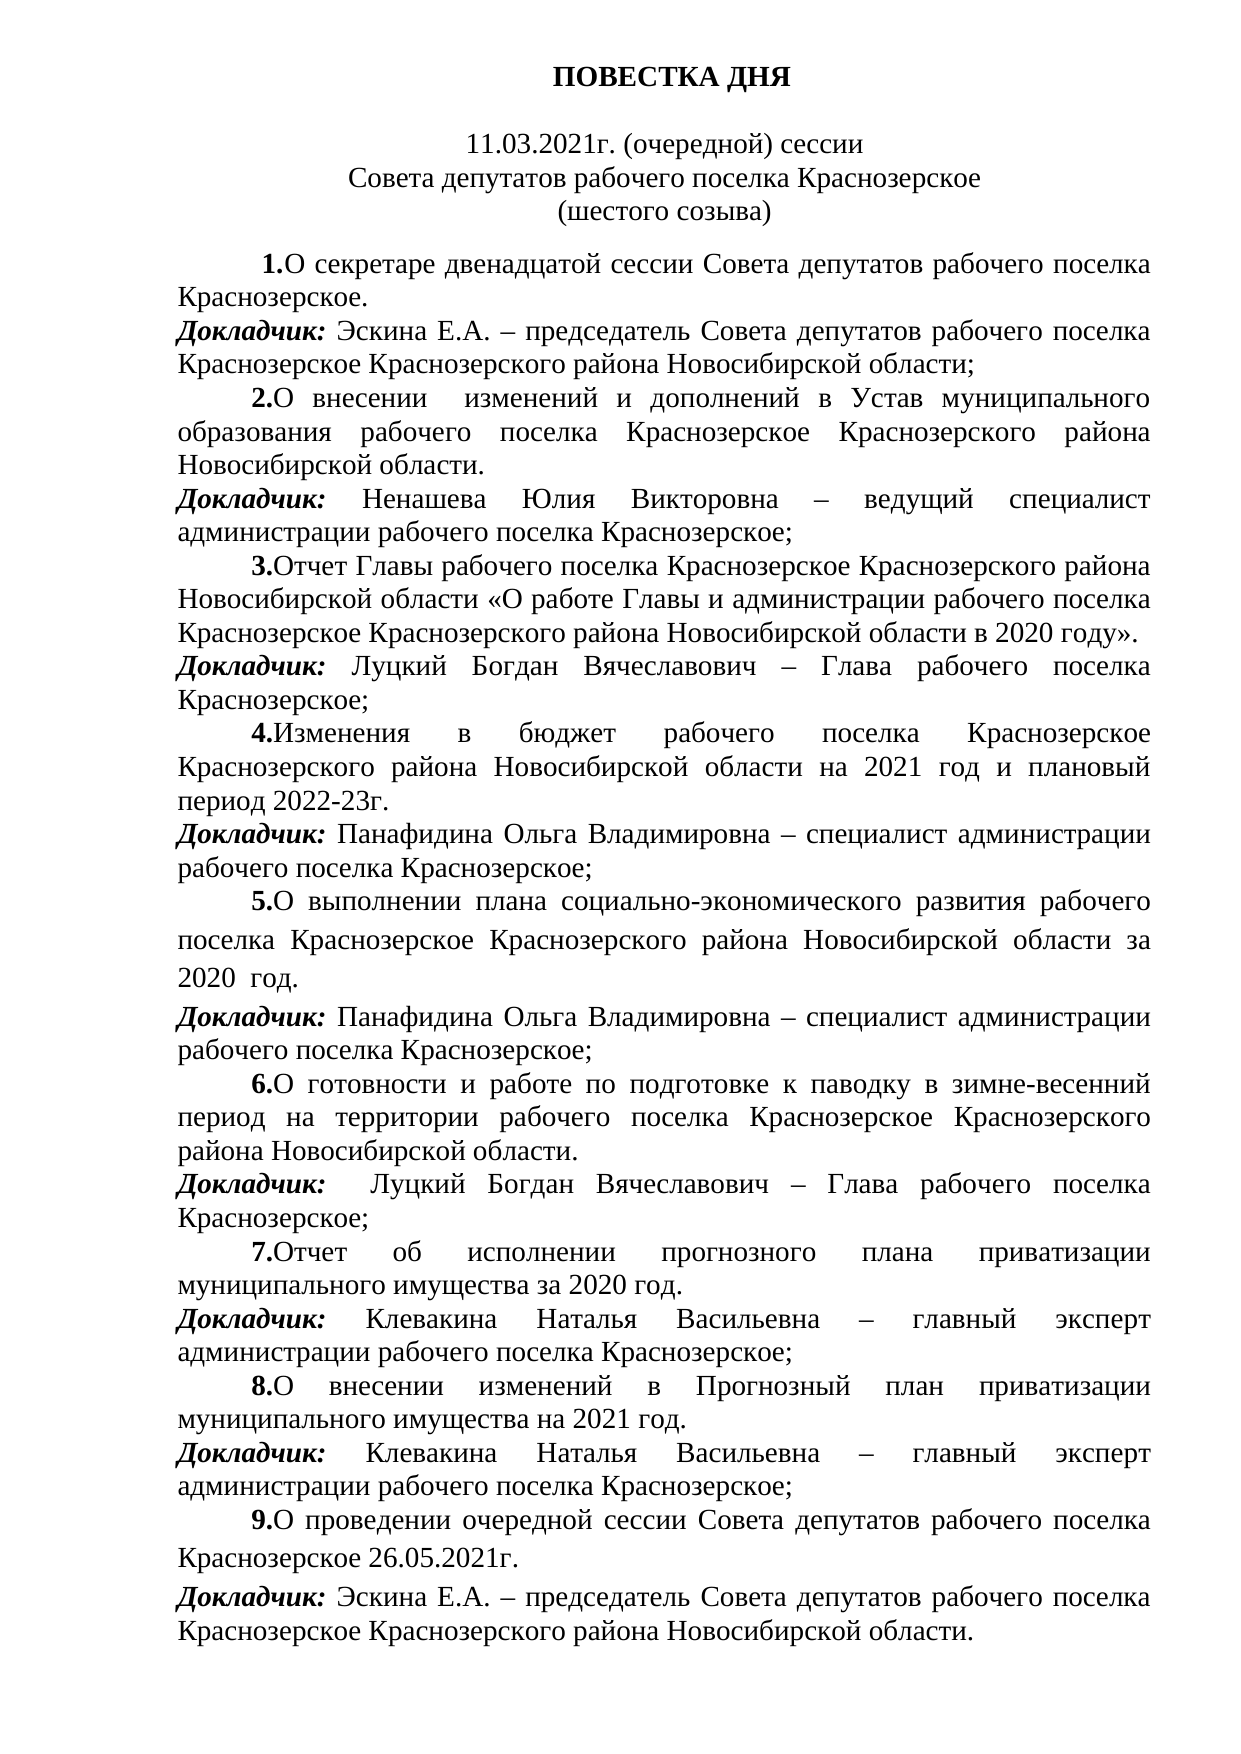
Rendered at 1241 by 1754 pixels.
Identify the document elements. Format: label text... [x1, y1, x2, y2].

text (шестого созыва) [177, 193, 1152, 227]
text Докладчик: Эскина Е.А. – председатель Совета депутатов рабочего поселка Краснозерское Краснозерского района Новосибирской области; [177, 313, 1152, 380]
text 4.Изменения в бюджет рабочего поселка Краснозерское Краснозерского района Новосибирской области на 2021 год и плановый период 2022-23г. [177, 716, 1152, 816]
text Совета депутатов рабочего поселка Краснозерское [177, 160, 1152, 193]
text Докладчик: Панафидина Ольга Владимировна – специалист администрации рабочего поселка Краснозерское; [177, 999, 1152, 1066]
text 7.Отчет об исполнении прогнозного плана приватизации муниципального имущества за 2020 год. [177, 1234, 1152, 1301]
text 8.О внесении изменений в Прогнозный план приватизации муниципального имущества на 2021 год. [177, 1368, 1152, 1435]
text Докладчик: Луцкий Богдан Вячеславович – Глава рабочего поселка Краснозерское; [177, 648, 1152, 716]
text 6.О готовности и работе по подготовке к паводку в зимне-весенний период на территории рабочего поселка Краснозерское Краснозерского района Новосибирской области. [177, 1066, 1152, 1167]
text 5.О выполнении плана социально-экономического развития рабочего поселка Краснозерское Краснозерского района Новосибирской области за 2020 год. [177, 883, 1152, 994]
text Докладчик: Луцкий Богдан Вячеславович – Глава рабочего поселка Краснозерское; [177, 1167, 1152, 1234]
text ПОВЕСТКА ДНЯ [177, 59, 1152, 93]
text 2.О внесении изменений и дополнений в Устав муниципального образования рабочего поселка Краснозерское Краснозерского района Новосибирской области. [177, 380, 1152, 481]
text 11.03.2021г. (очередной) сессии [177, 126, 1152, 160]
text Докладчик: Ненашева Юлия Викторовна – ведущий специалист администрации рабочего поселка Краснозерское; [177, 481, 1152, 548]
text Докладчик: Клевакина Наталья Васильевна – главный эксперт администрации рабочего поселка Краснозерское; [177, 1301, 1152, 1368]
text 1.О секретаре двенадцатой сессии Совета депутатов рабочего поселка Краснозерское. [177, 246, 1152, 313]
text 9.О проведении очередной сессии Совета депутатов рабочего поселка Краснозерское 26.05.2021г. [177, 1502, 1152, 1574]
text Докладчик: Клевакина Наталья Васильевна – главный эксперт администрации рабочего поселка Краснозерское; [177, 1435, 1152, 1502]
text Докладчик: Панафидина Ольга Владимировна – специалист администрации рабочего поселка Краснозерское; [177, 816, 1152, 883]
text 3.Отчет Главы рабочего поселка Краснозерское Краснозерского района Новосибирской области «О работе Главы и администрации рабочего поселка Краснозерское Краснозерского района Новосибирской области в 2020 году». [177, 548, 1152, 648]
text Докладчик: Эскина Е.А. – председатель Совета депутатов рабочего поселка Краснозерское Краснозерского района Новосибирской области. [177, 1579, 1152, 1646]
